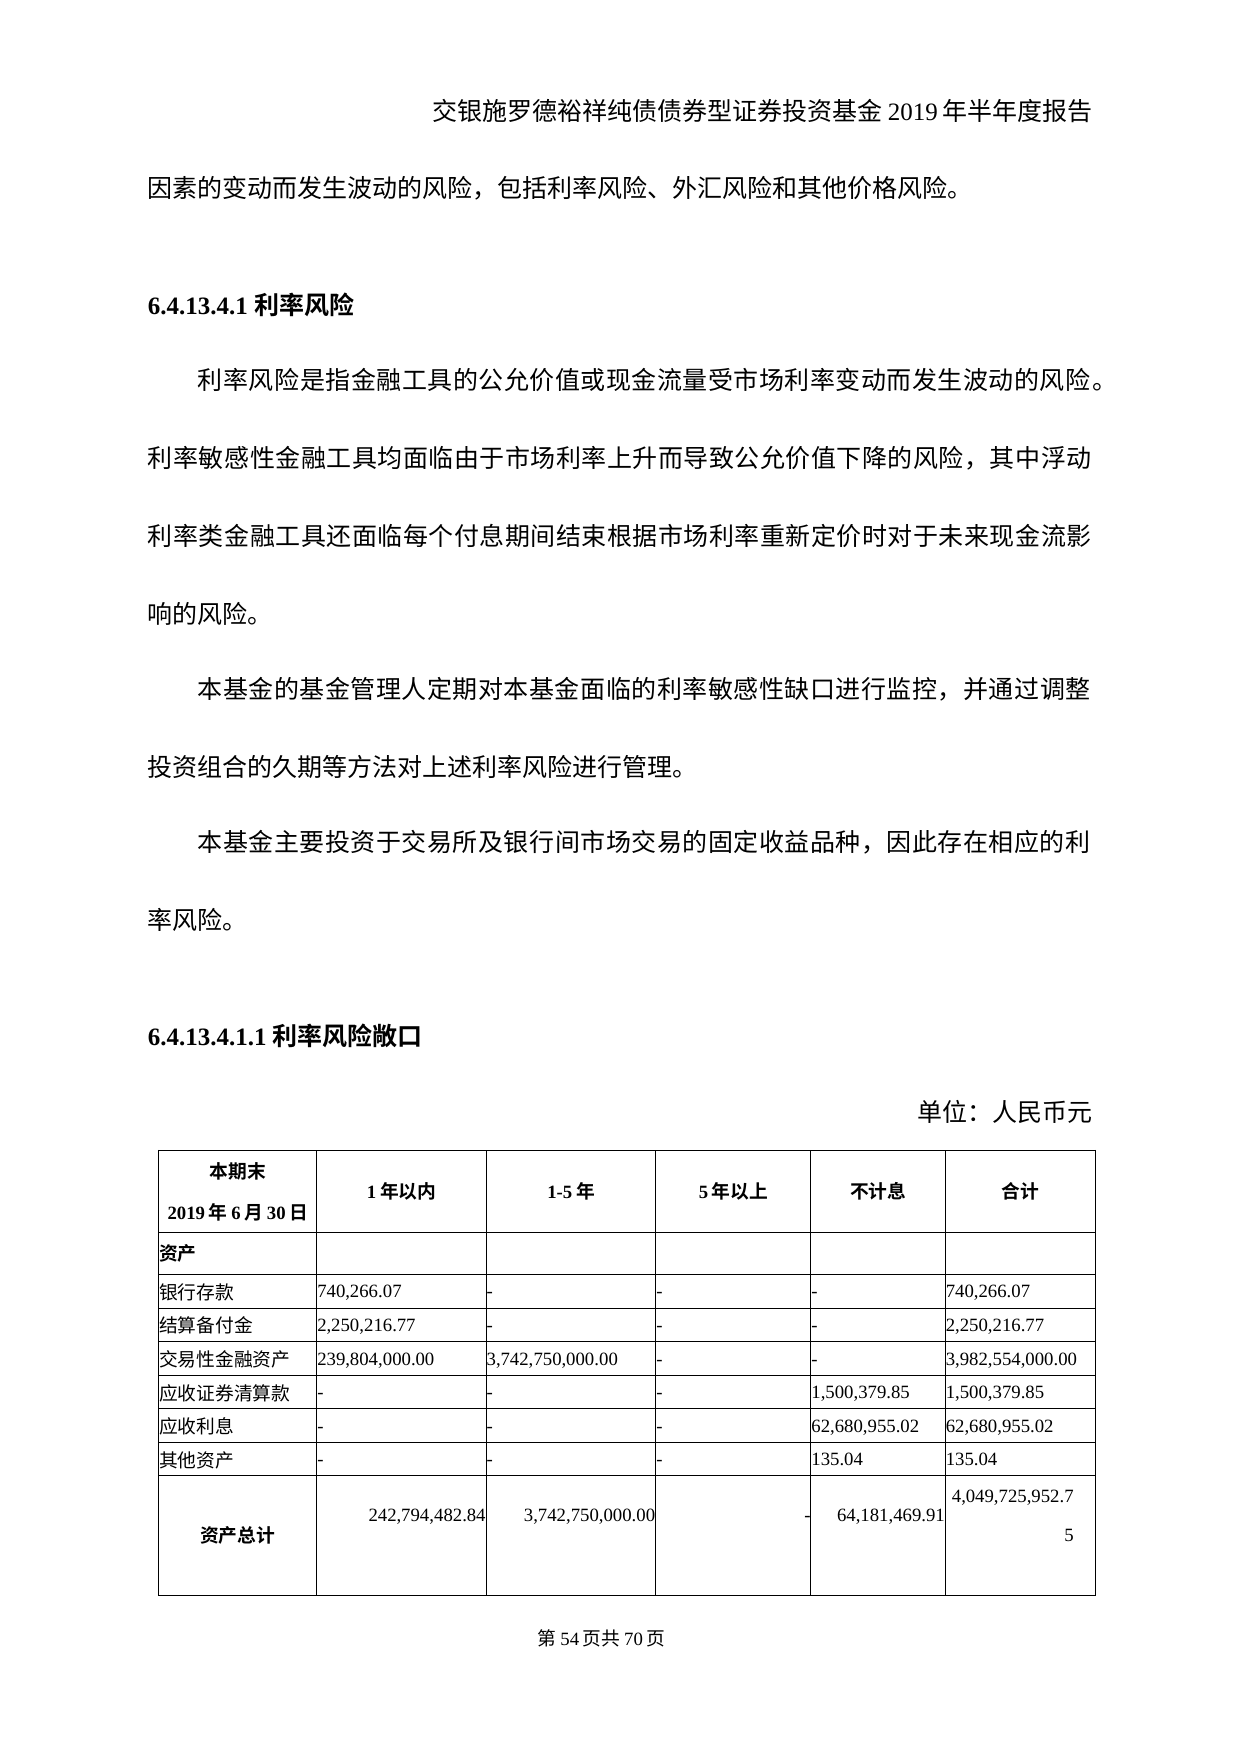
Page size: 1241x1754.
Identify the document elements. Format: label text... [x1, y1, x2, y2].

table_cell 资产总计 [159, 1476, 316, 1595]
table_cell 1,500,379.85 [811, 1376, 945, 1408]
table_header 1-5年 [487, 1151, 655, 1232]
table_cell [811, 1233, 945, 1274]
table_cell - [317, 1409, 486, 1442]
table_cell 135.04 [811, 1443, 945, 1475]
table_cell - [656, 1309, 810, 1341]
table_cell 2,250,216.77 [317, 1309, 486, 1341]
text 单位：人民币元 [149, 1078, 1092, 1143]
text 本基金主要投资于交易所及银行间市场交易的固定收益品种，因此存在相应的利率风险。 [148, 808, 1092, 951]
text 本基金的基金管理人定期对本基金面临的利率敏感性缺口进行监控，并通过调整投资组合的久期等方法对上述利率风险进行管理。 [148, 655, 1092, 798]
table_cell [946, 1233, 1095, 1274]
table_cell 3,982,554,000.00 [946, 1342, 1095, 1374]
text 6.4.13.4.1.1 利率风险敞口 [148, 1002, 1092, 1067]
table_cell 64,181,469.91 [811, 1476, 945, 1595]
table_cell 资产 [159, 1233, 316, 1274]
table_cell 3,742,750,000.00 [487, 1476, 655, 1595]
table_cell [317, 1233, 486, 1274]
table_cell 4,049,725,952.75 [946, 1476, 1095, 1595]
table_cell 242,794,482.84 [317, 1476, 486, 1595]
table_cell 其他资产 [159, 1443, 316, 1475]
table_cell - [487, 1376, 655, 1408]
table_cell 62,680,955.02 [946, 1409, 1095, 1442]
table_header 1年以内 [317, 1151, 486, 1232]
table_cell 应收利息 [159, 1409, 316, 1442]
table_cell - [487, 1443, 655, 1475]
table_cell 3,742,750,000.00 [487, 1342, 655, 1374]
table_cell 交易性金融资产 [159, 1342, 316, 1374]
text 利率风险是指金融工具的公允价值或现金流量受市场利率变动而发生波动的风险。利率敏感性金融工具均面临由于市场利率上升而导致公允价值下降的风险，其中浮动利率类金融工具还面临每个付息期间结束根据市场利率重新定价时对于未来现金流影响的风险。 [148, 346, 1092, 645]
table_cell - [317, 1376, 486, 1408]
table_cell - [487, 1275, 655, 1307]
table_header 不计息 [811, 1151, 945, 1232]
table_header 合计 [946, 1151, 1095, 1232]
table_cell - [317, 1443, 486, 1475]
table_cell 740,266.07 [317, 1275, 486, 1307]
table_cell 2,250,216.77 [946, 1309, 1095, 1341]
table_cell [656, 1233, 810, 1274]
table_cell - [656, 1376, 810, 1408]
table_cell 银行存款 [159, 1275, 316, 1307]
table_cell 740,266.07 [946, 1275, 1095, 1307]
table_cell - [656, 1275, 810, 1307]
table_cell - [487, 1309, 655, 1341]
table_cell - [811, 1309, 945, 1341]
table_cell 1,500,379.85 [946, 1376, 1095, 1408]
table_cell - [487, 1409, 655, 1442]
table_header 本期末 2019年6月30日 [159, 1151, 316, 1232]
table_cell 结算备付金 [159, 1309, 316, 1341]
table_cell - [811, 1342, 945, 1374]
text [148, 154, 1092, 219]
table_cell 135.04 [946, 1443, 1095, 1475]
table_cell 62,680,955.02 [811, 1409, 945, 1442]
table_cell - [656, 1443, 810, 1475]
table_cell [487, 1233, 655, 1274]
text 6.4.13.4.1 利率风险 [148, 271, 1092, 336]
table_header 5年以上 [656, 1151, 810, 1232]
table_cell - [656, 1476, 810, 1595]
table_cell - [811, 1275, 945, 1307]
table_cell - [656, 1409, 810, 1442]
table_cell 239,804,000.00 [317, 1342, 486, 1374]
table_cell 应收证券清算款 [159, 1376, 316, 1408]
table_cell - [656, 1342, 810, 1374]
